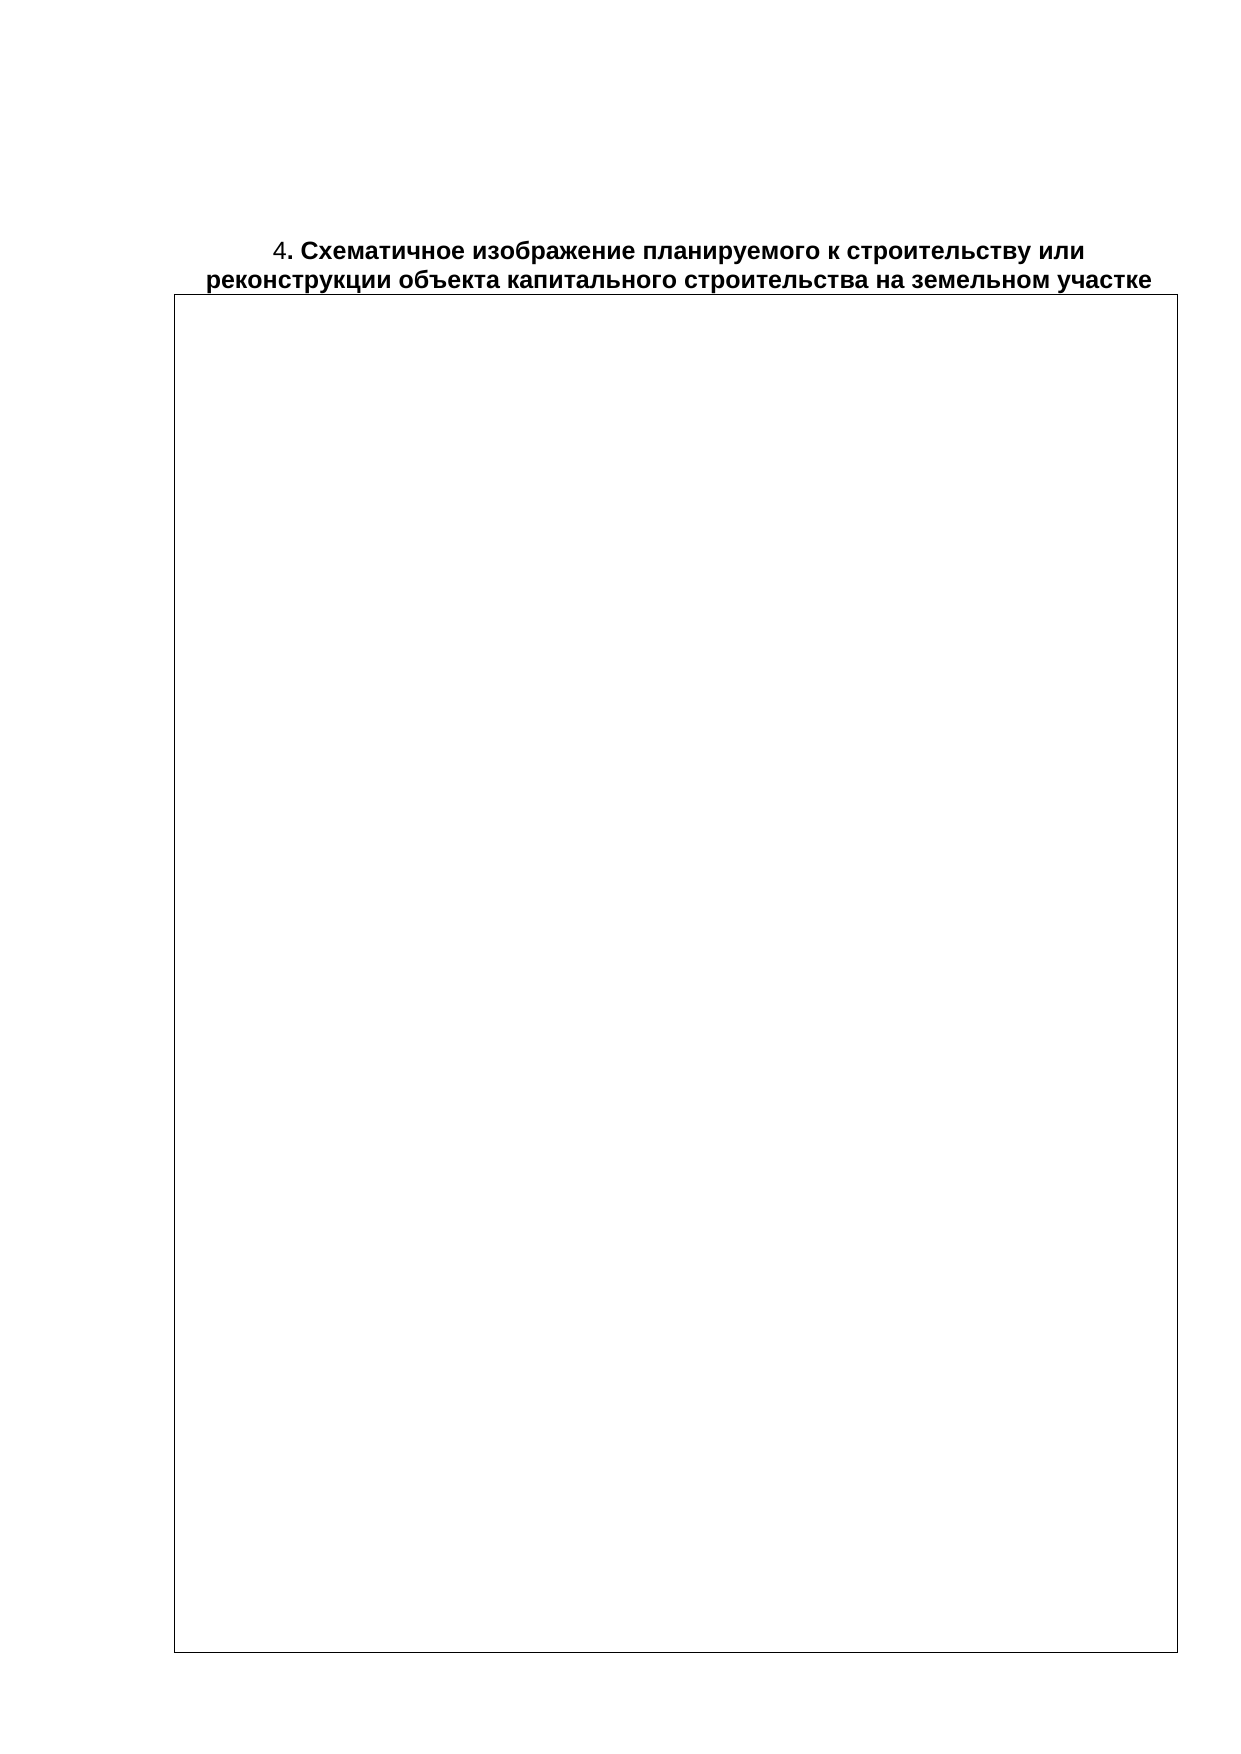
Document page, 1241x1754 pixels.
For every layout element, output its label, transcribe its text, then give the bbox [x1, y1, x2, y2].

text 4. Схематичное изображение планируемого к строительству или реконструкции объекта капитального строительства на земельном участке [177, 236, 1181, 294]
table_header [175, 295, 1177, 1652]
